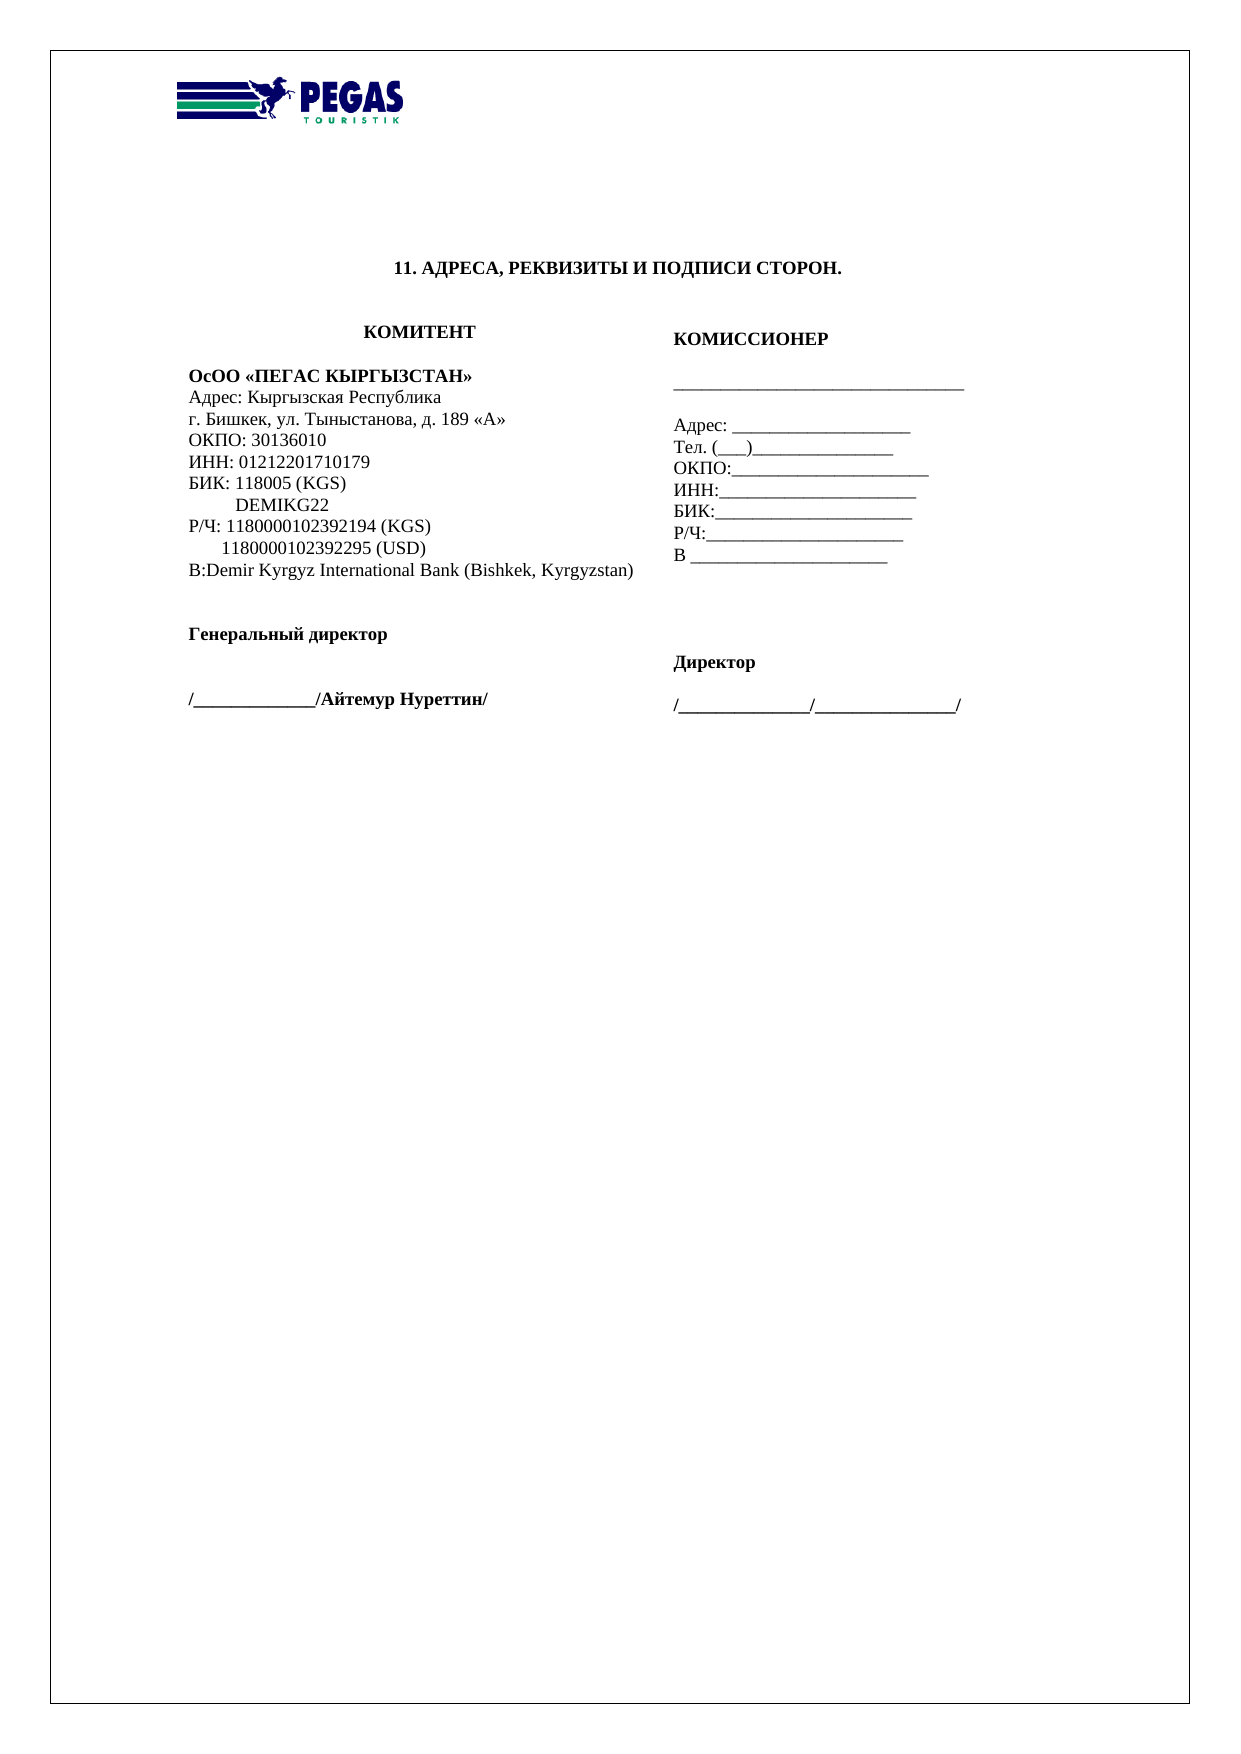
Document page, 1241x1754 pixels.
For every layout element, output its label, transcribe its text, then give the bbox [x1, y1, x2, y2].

table_header КОМИССИОНЕР _______________________________ Адрес: ___________________ Тел. (___)_______________ ОКПО:_____________________ ИНН:_____________________ БИК:_____________________ Р/Ч:_____________________ В _____________________ Директор /______________/_______________/ [662, 300, 1152, 716]
table_header КОМИТЕНТ ОсОО «ПЕГАС КЫРГЫЗСТАН» Адрес: Кыргызская Республика г. Бишкек, ул. Тыныстанова, д. 189 «А» ОКПО: 30136010 ИНН: 01212201710179 БИК: 118005 (KGS) DEMIKG22 Р/Ч: 1180000102392194 (KGS) 1180000102392295 (USD) В:Demir Kyrgyz International Bank (Bishkek, Kyrgyzstan) Генеральный директор /_____________/Айтемур Нуреттин/ [177, 300, 662, 716]
text 11. АДРЕСА, РЕКВИЗИТЫ И ПОДПИСИ СТОРОН. [102, 257, 1133, 278]
picture [177, 73, 406, 128]
